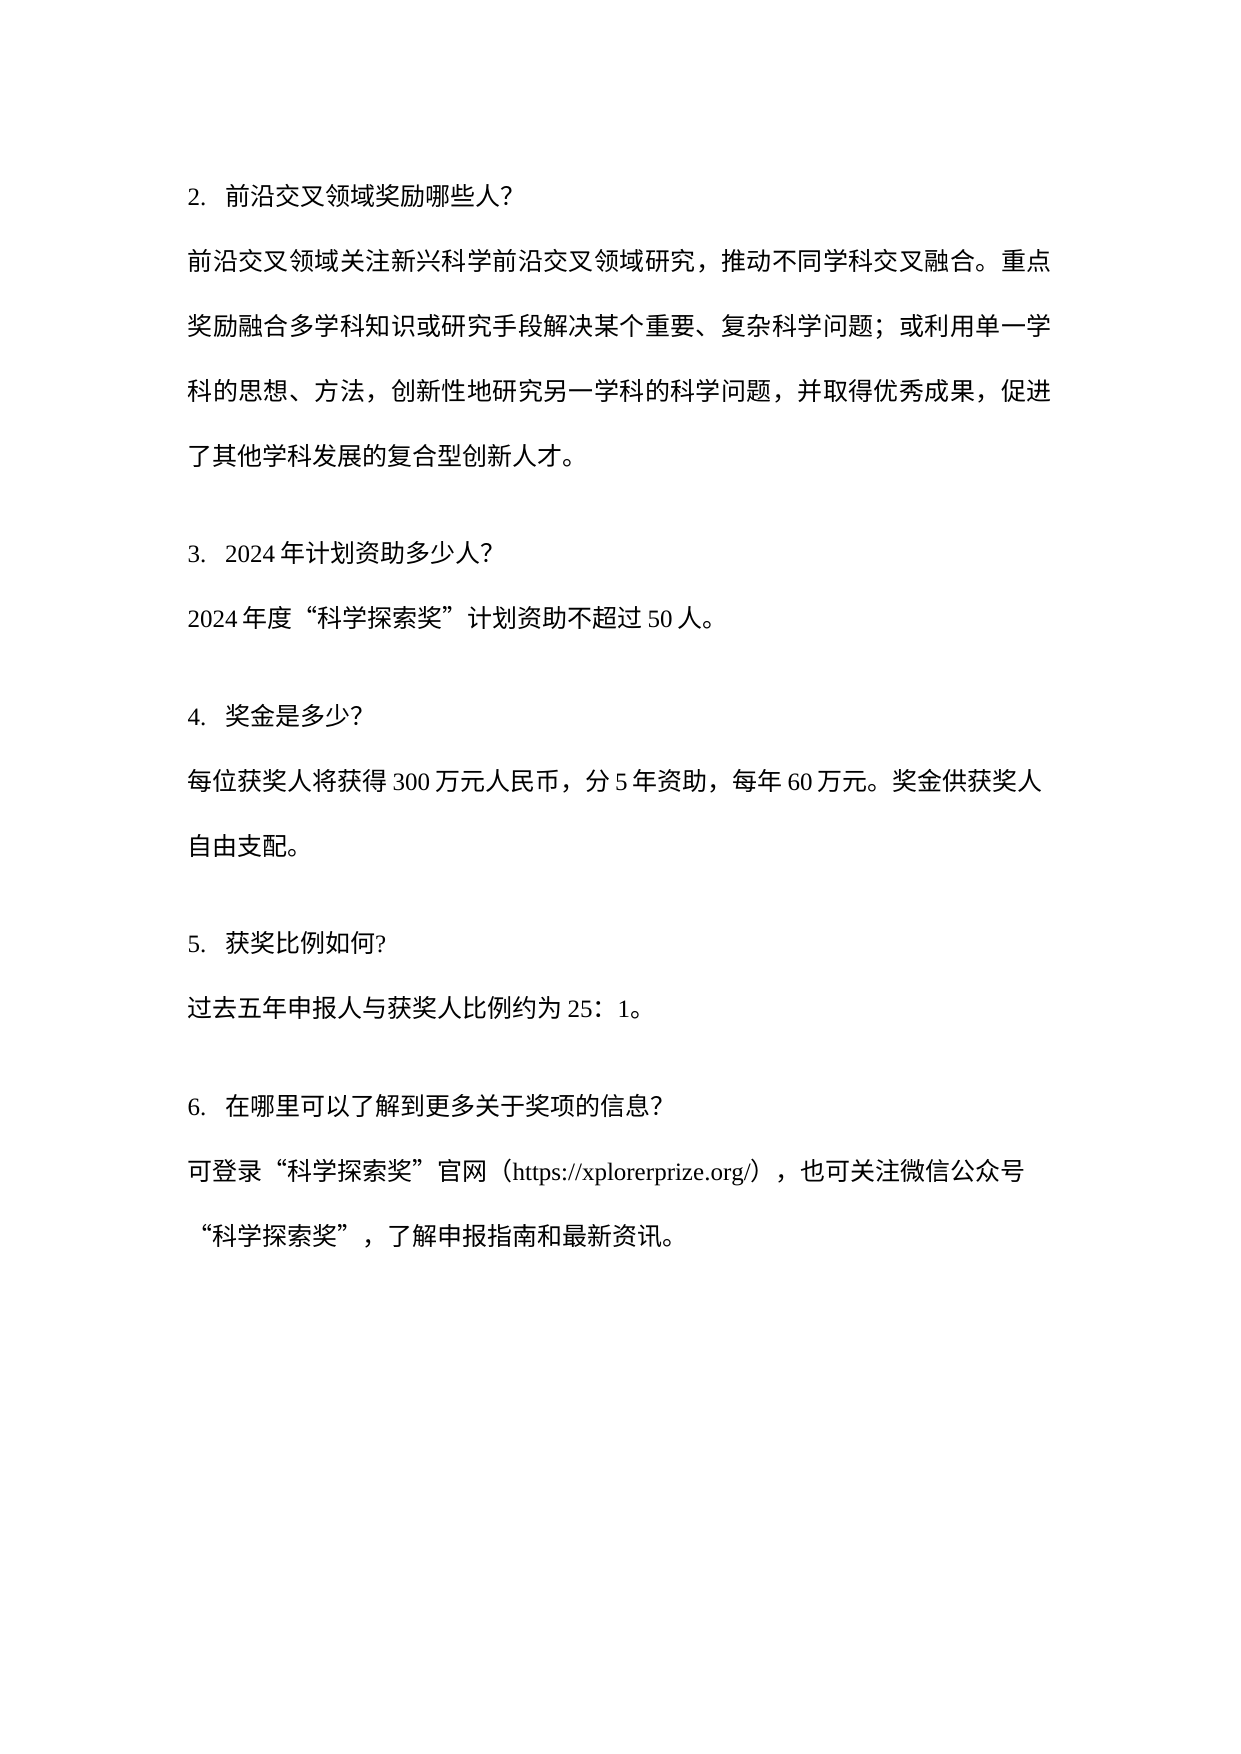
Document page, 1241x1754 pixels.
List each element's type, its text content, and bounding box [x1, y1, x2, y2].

list 在哪里可以了解到更多关于奖项的信息？ [187, 1072, 1053, 1137]
list 前沿交叉领域奖励哪些人？ [187, 162, 1053, 227]
text 2024年度“科学探索奖”计划资助不超过50人。 [187, 584, 1053, 649]
text 每位获奖人将获得300万元人民币，分5年资助，每年60万元。奖金供获奖人自由支配。 [187, 747, 1053, 877]
text 过去五年申报人与获奖人比例约为25：1。 [187, 974, 1053, 1039]
list 奖金是多少？ [187, 682, 1053, 747]
list 获奖比例如何? [187, 909, 1053, 974]
text 前沿交叉领域关注新兴科学前沿交叉领域研究，推动不同学科交叉融合。重点奖励融合多学科知识或研究手段解决某个重要、复杂科学问题；或利用单一学科的思想、方法，创新性地研究另一学科的科学问题，并取得优秀成果，促进了其他学科发展的复合型创新人才。 [187, 227, 1053, 487]
text 可登录“科学探索奖”官网（https://xplorerprize.org/），也可关注微信公众号“科学探索奖”，了解申报指南和最新资讯。 [187, 1137, 1053, 1267]
list 2024年计划资助多少人？ [187, 519, 1053, 584]
